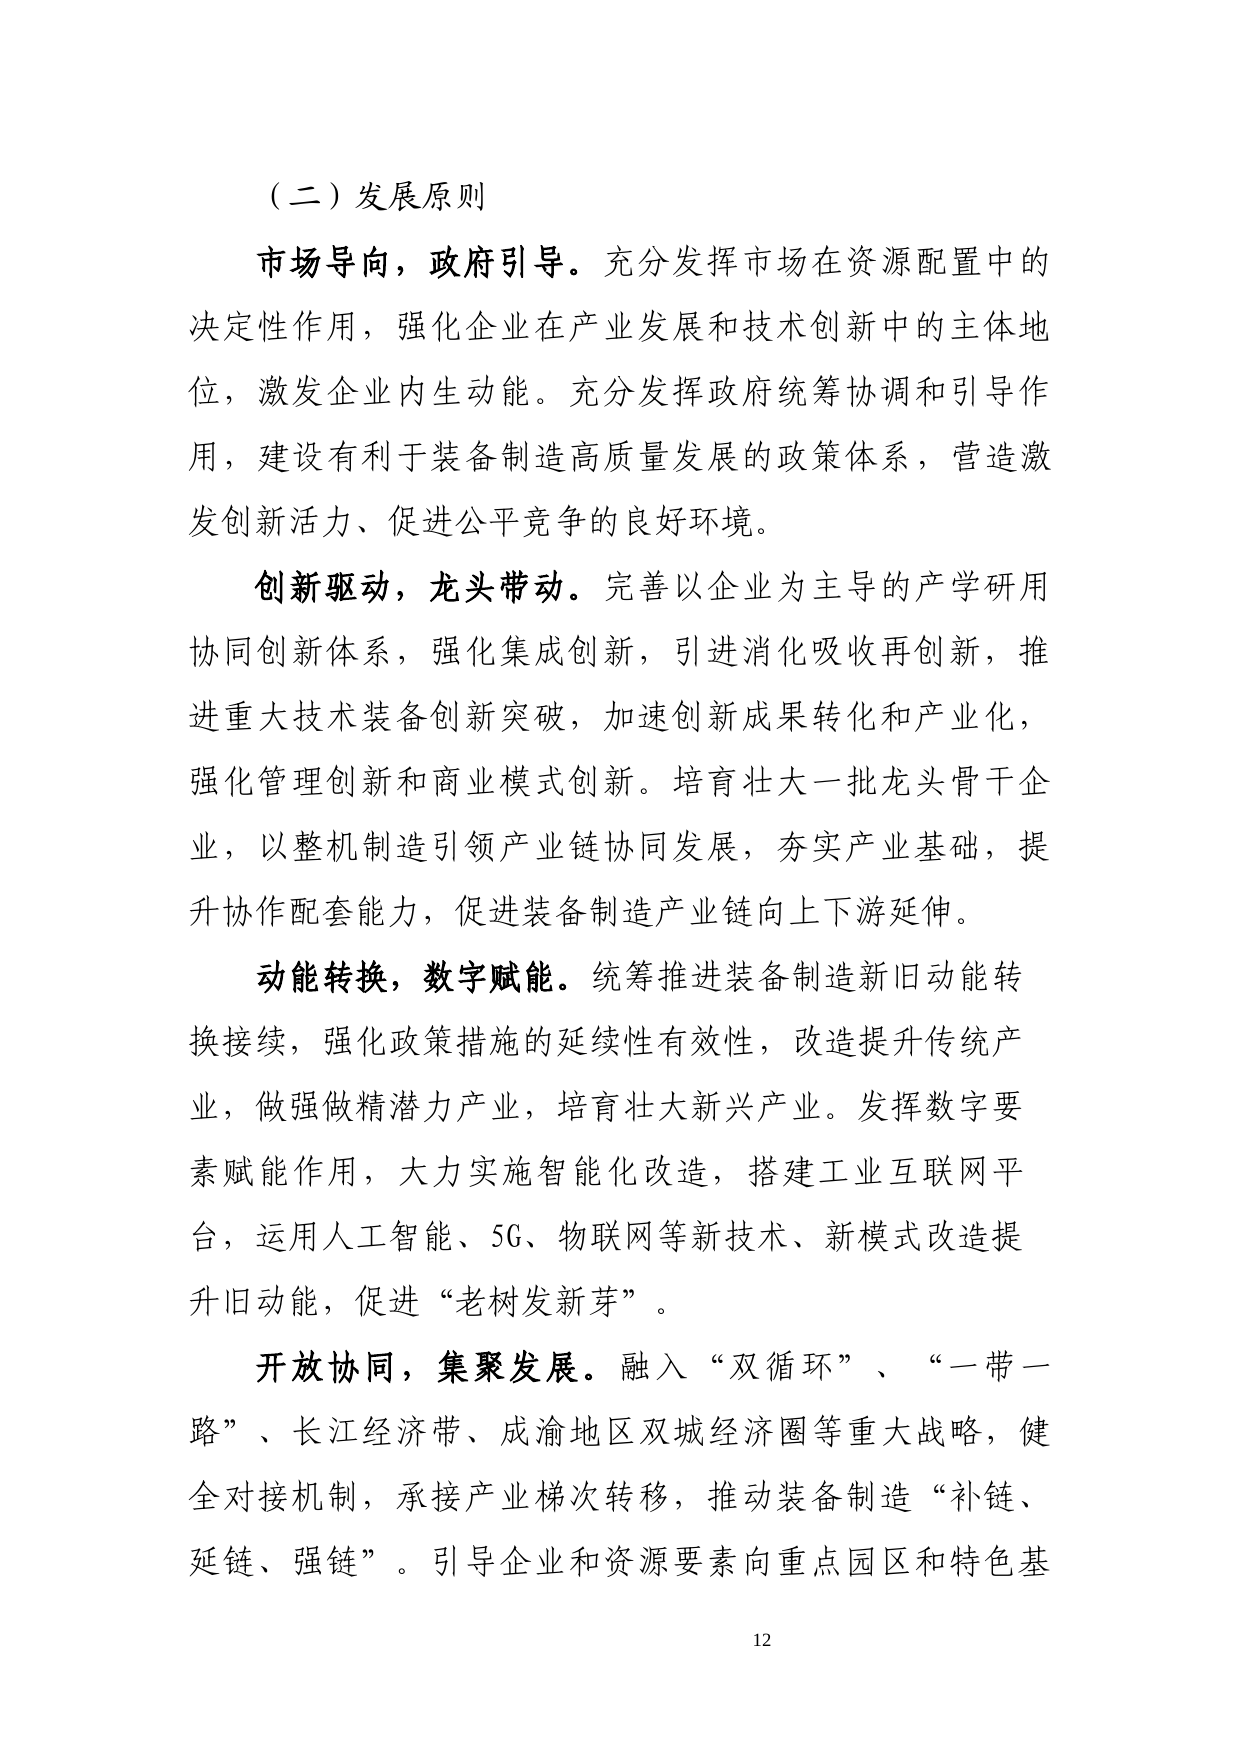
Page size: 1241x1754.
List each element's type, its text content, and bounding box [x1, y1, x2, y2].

text 动能转换，数字赋能。统筹推进装备制造新旧动能转换接续，强化政策措施的延续性有效性，改造提升传统产业，做强做精潜力产业，培育壮大新兴产业。发挥数字要素赋能作用，大力实施智能化改造，搭建工业互联网平台，运用人工智能、5G、物联网等新技术、新模式改造提升旧动能，促进“老树发新芽”。 [187, 942, 1025, 1332]
text （二）发展原则 [187, 162, 1053, 227]
text 创新驱动，龙头带动。完善以企业为主导的产学研用协同创新体系，强化集成创新，引进消化吸收再创新，推进重大技术装备创新突破，加速创新成果转化和产业化，强化管理创新和商业模式创新。培育壮大一批龙头骨干企业，以整机制造引领产业链协同发展，夯实产业基础，提升协作配套能力，促进装备制造产业链向上下游延伸。 [187, 552, 1053, 942]
text 市场导向，政府引导。充分发挥市场在资源配置中的决定性作用，强化企业在产业发展和技术创新中的主体地位，激发企业内生动能。充分发挥政府统筹协调和引导作用，建设有利于装备制造高质量发展的政策体系，营造激发创新活力、促进公平竞争的良好环境。 [187, 227, 1053, 552]
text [187, 1332, 1053, 1592]
